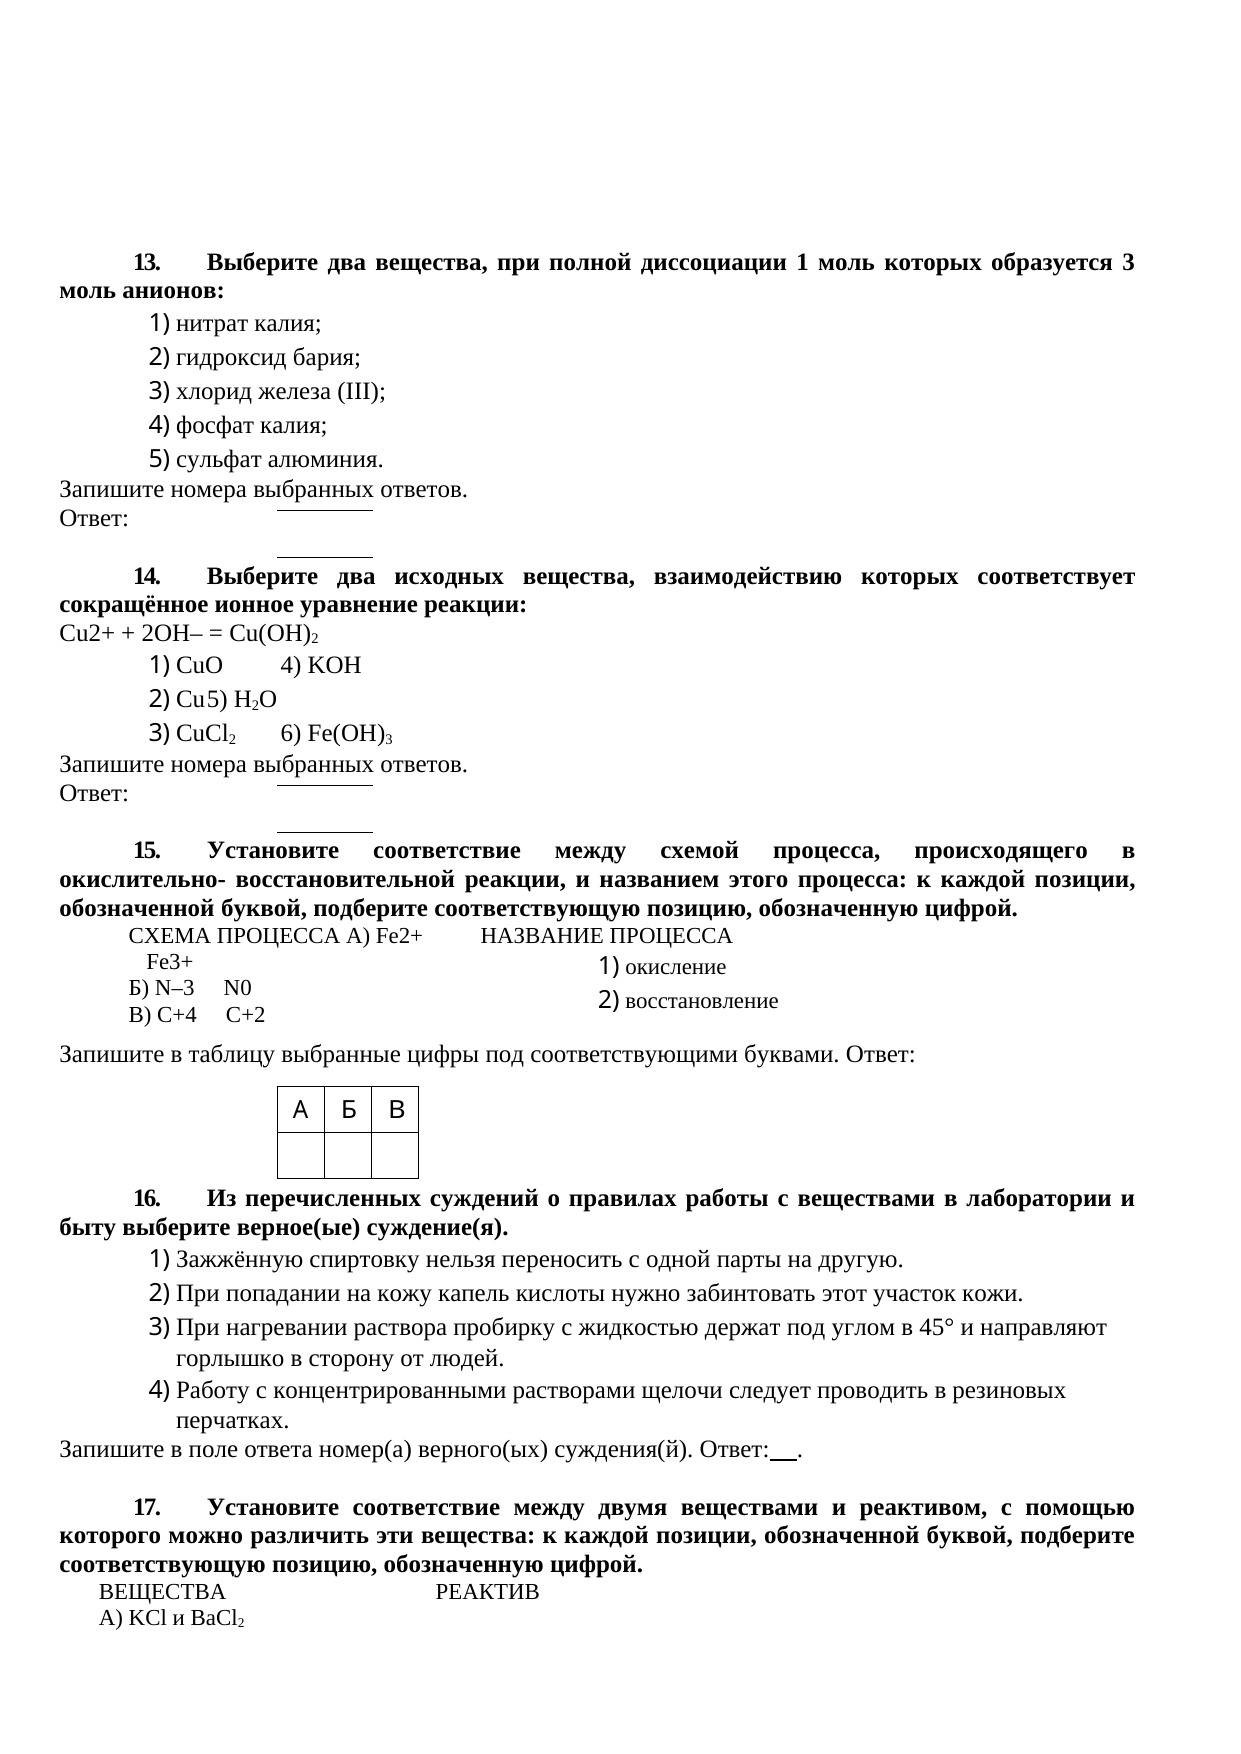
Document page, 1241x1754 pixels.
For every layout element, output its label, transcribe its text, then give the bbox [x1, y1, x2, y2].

list Установите соответствие между схемой процесса, происходящего в окислительно- восстановительной реакции, и названием этого процесса: к каждой позиции, обозначенной буквой, подберите соответствующую позицию, обозначенную цифрой. [59, 835, 1136, 922]
list гидроксид бария; [148, 338, 1136, 372]
list Выберите два исходных вещества, взаимодействию которых соответствует сокращённое ионное уравнение реакции: [59, 561, 1136, 618]
list сульфат алюминия. [148, 440, 1136, 474]
text Cu2+ + 2OH– = Cu(OH)2 [59, 618, 1136, 647]
list При попадании на кожу капель кислоты нужно забинтовать этот участок кожи. [148, 1274, 1136, 1309]
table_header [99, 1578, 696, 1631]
list Из перечисленных суждений о правилах работы с веществами в лаборатории и быту выберите верное(ые) суждение(я). [59, 1183, 1136, 1241]
list СuО 4) KOH [148, 647, 1136, 681]
list Выберите два вещества, при полной диссоциации 1 моль которых образуется 3 моль анионов: [59, 247, 1136, 304]
list фосфат калия; [148, 406, 1136, 440]
list хлорид железа (III); [148, 372, 1136, 406]
text Запишите в поле ответа номер(а) верного(ых) суждения(й). Ответ: . [59, 1434, 1136, 1463]
text Ответ: [59, 503, 1136, 532]
list Работу с концентрированными растворами щелочи следует проводить в резиновых перчатках. [148, 1371, 1136, 1434]
text Запишите в таблицу выбранные цифры под соответствующими буквами. Ответ: [59, 1039, 1136, 1068]
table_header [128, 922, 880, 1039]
list нитрат калия; [148, 304, 1136, 338]
list Cu 5) Н2O [148, 681, 1136, 715]
list При нагревании раствора пробирку с жидкостью держат под углом в 45° и направляют горлышко в сторону от людей. [148, 1309, 1136, 1371]
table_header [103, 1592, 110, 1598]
list Установите соответствие между двумя веществами и реактивом, с помощью которого можно различить эти вещества: к каждой позиции, обозначенной буквой, подберите соответствующую позицию, обозначенную цифрой. [59, 1492, 1136, 1578]
list CuCl2 6) Fe(OH)3 [148, 715, 1136, 749]
text Ответ: [59, 778, 1136, 807]
list Зажжённую спиртовку нельзя переносить с одной парты на другую. [148, 1241, 1136, 1274]
text Запишите номера выбранных ответов. [59, 749, 1136, 778]
text Запишите номера выбранных ответов. [59, 474, 1136, 503]
